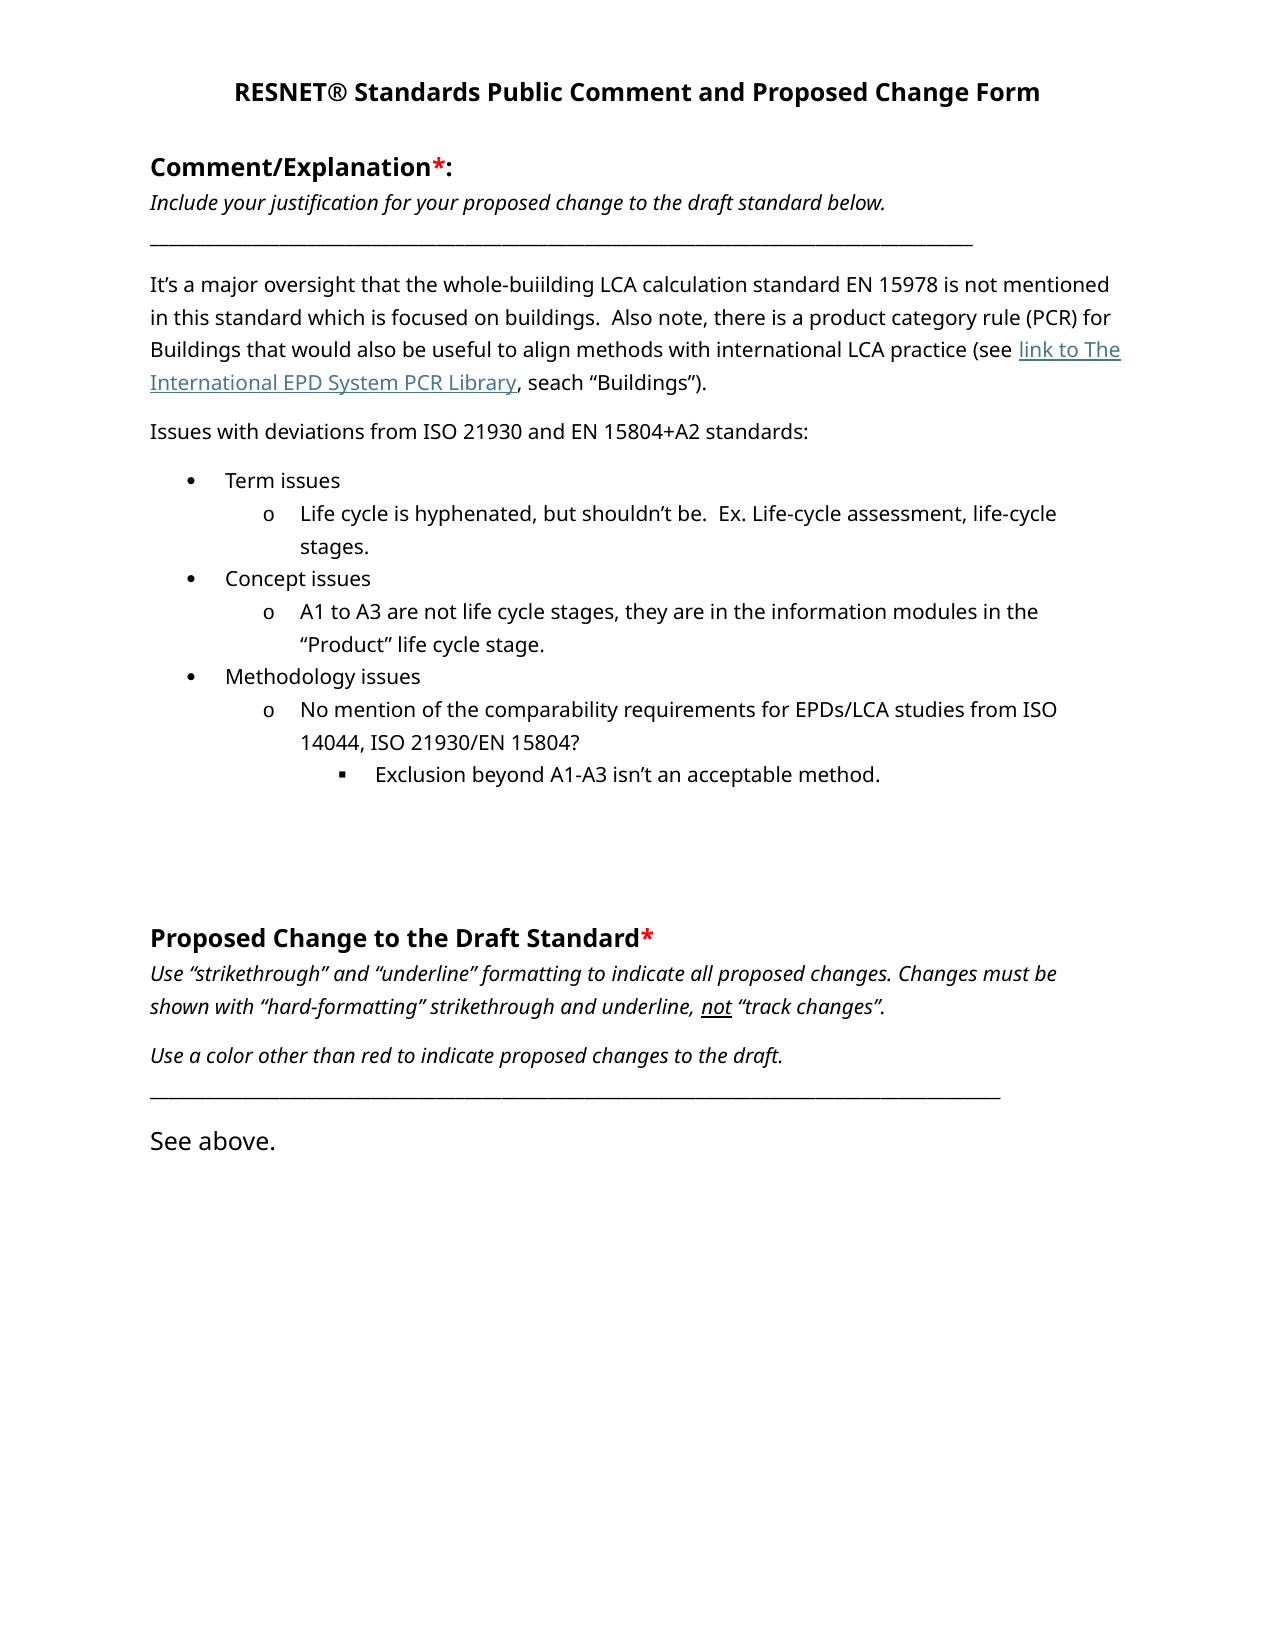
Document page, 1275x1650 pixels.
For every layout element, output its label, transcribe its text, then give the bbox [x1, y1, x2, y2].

list Exclusion beyond A1-A3 isn’t an acceptable method. [337, 760, 1125, 789]
list Life cycle is hyphenated, but shouldn’t be. Ex. Life-cycle assessment, life-cycle stages. [262, 499, 1125, 560]
list Concept issues [187, 564, 1125, 593]
text Use a color other than red to indicate proposed changes to the draft. ____________________________________________________________________________________________ [150, 1041, 1125, 1102]
text Proposed Change to the Draft Standard* Use “strikethrough” and “underline” formatting to indicate all proposed changes. Changes must be shown with “hard-formatting” strikethrough and underline, not “track changes”. [150, 921, 1125, 1020]
text Comment/Explanation*: Include your justification for your proposed change to the draft standard below. _________________________________________________________________________________________ [150, 150, 1125, 249]
text It’s a major oversight that the whole-buiilding LCA calculation standard EN 15978 is not mentioned in this standard which is focused on buildings. Also note, there is a product category rule (PCR) for Buildings that would also be useful to align methods with international LCA practice (see link to The International EPD System PCR Library, seach “Buildings”). [150, 270, 1125, 396]
list Term issues [187, 466, 1125, 495]
text Issues with deviations from ISO 21930 and EN 15804+A2 standards: [150, 417, 1125, 446]
text See above. [150, 1123, 1125, 1157]
list Methodology issues [187, 662, 1125, 691]
list No mention of the comparability requirements for EPDs/LCA studies from ISO 14044, ISO 21930/EN 15804? [262, 695, 1125, 756]
list A1 to A3 are not life cycle stages, they are in the information modules in the “Product” life cycle stage. [262, 597, 1125, 658]
